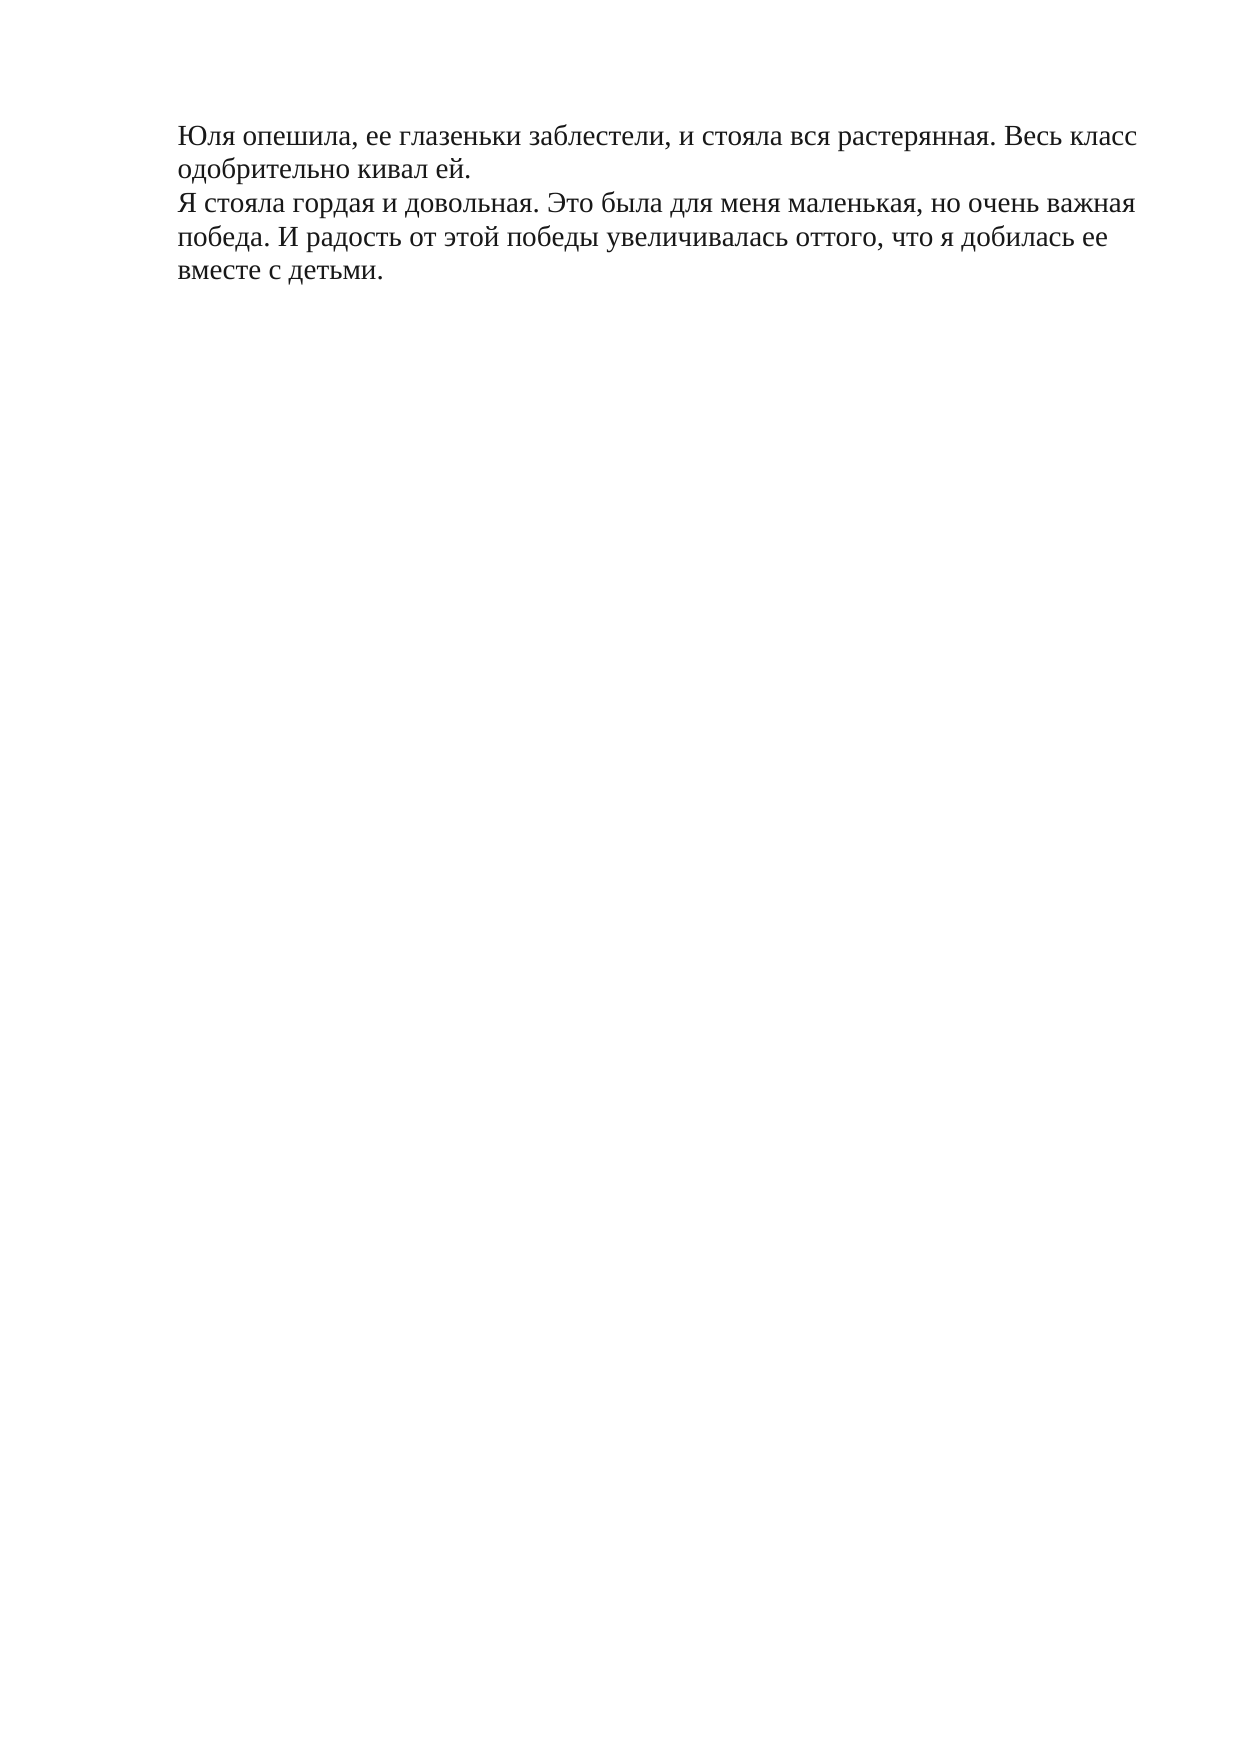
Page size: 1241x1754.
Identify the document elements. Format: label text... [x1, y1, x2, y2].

text Юля опешила, ее глазеньки заблестели, и стояла вся растерянная. Весь класс одобрительно кивал ей. [177, 118, 1152, 185]
text Я стояла гордая и довольная. Это была для меня маленькая, но очень важная победа. И радость от этой победы увеличивалась оттого, что я добилась ее вместе с детьми. [177, 185, 1152, 286]
